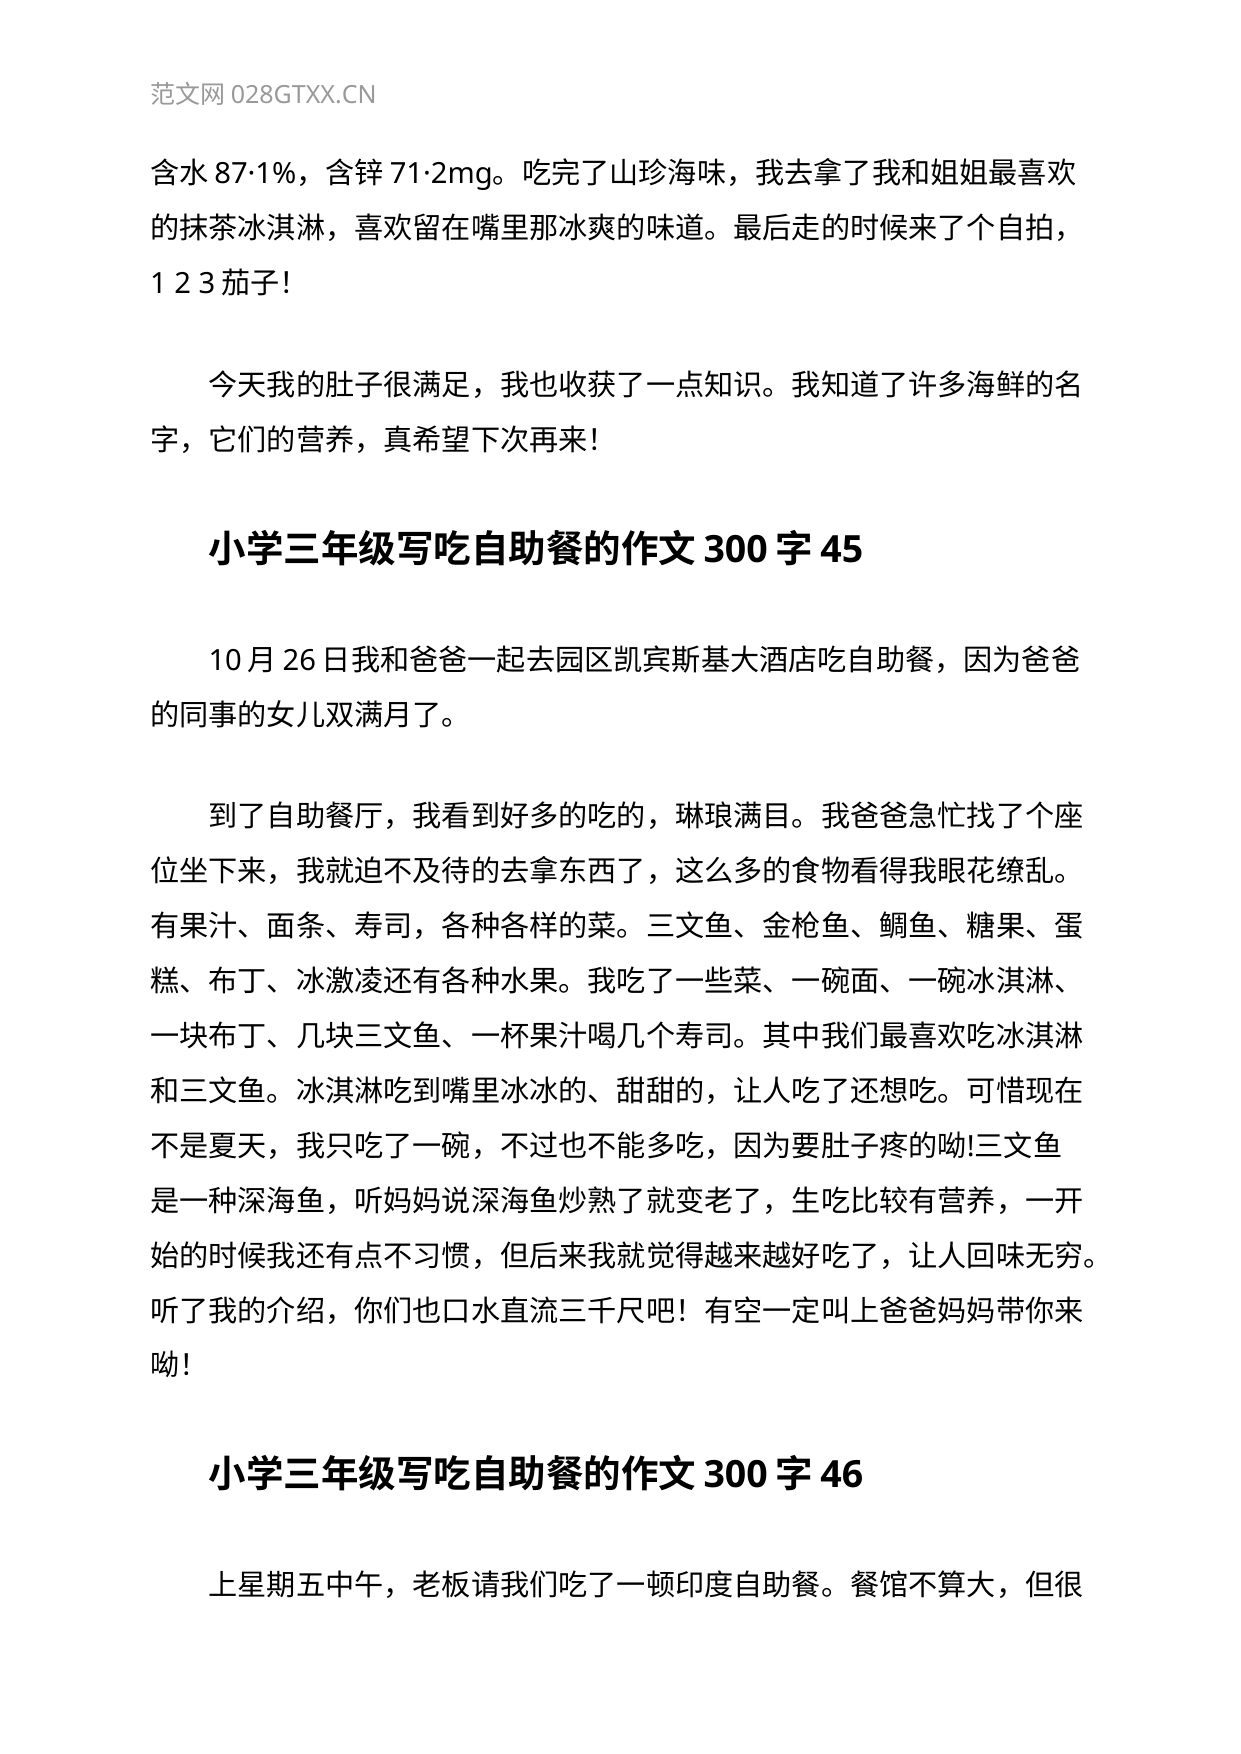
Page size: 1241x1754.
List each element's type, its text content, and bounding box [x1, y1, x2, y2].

text 今天我的肚子很满足，我也收获了一点知识。我知道了许多海鲜的名字，它们的营养，真希望下次再来！ [150, 362, 1090, 459]
text 小学三年级写吃自助餐的作文300字45 [150, 518, 1090, 573]
text 到了自助餐厅，我看到好多的吃的，琳琅满目。我爸爸急忙找了个座位坐下来，我就迫不及待的去拿东西了，这么多的食物看得我眼花缭乱。有果汁、面条、寿司，各种各样的菜。三文鱼、金枪鱼、鲷鱼、糖果、蛋糕、布丁、冰激凌还有各种水果。我吃了一些菜、一碗面、一碗冰淇淋、一块布丁、几块三文鱼、一杯果汁喝几个寿司。其中我们最喜欢吃冰淇淋和三文鱼。冰淇淋吃到嘴里冰冰的、甜甜的，让人吃了还想吃。可惜现在不是夏天，我只吃了一碗，不过也不能多吃，因为要肚子疼的呦!三文鱼是一种深海鱼，听妈妈说深海鱼炒熟了就变老了，生吃比较有营养，一开始的时候我还有点不习惯，但后来我就觉得越来越好吃了，让人回味无穷。听了我的介绍，你们也口水直流三千尺吧！有空一定叫上爸爸妈妈带你来呦！ [150, 793, 1090, 1384]
text 小学三年级写吃自助餐的作文300字46 [150, 1444, 1090, 1498]
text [150, 1561, 1090, 1604]
text 10月26日我和爸爸一起去园区凯宾斯基大酒店吃自助餐，因为爸爸的同事的女儿双满月了。 [150, 636, 1090, 733]
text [150, 150, 1090, 302]
